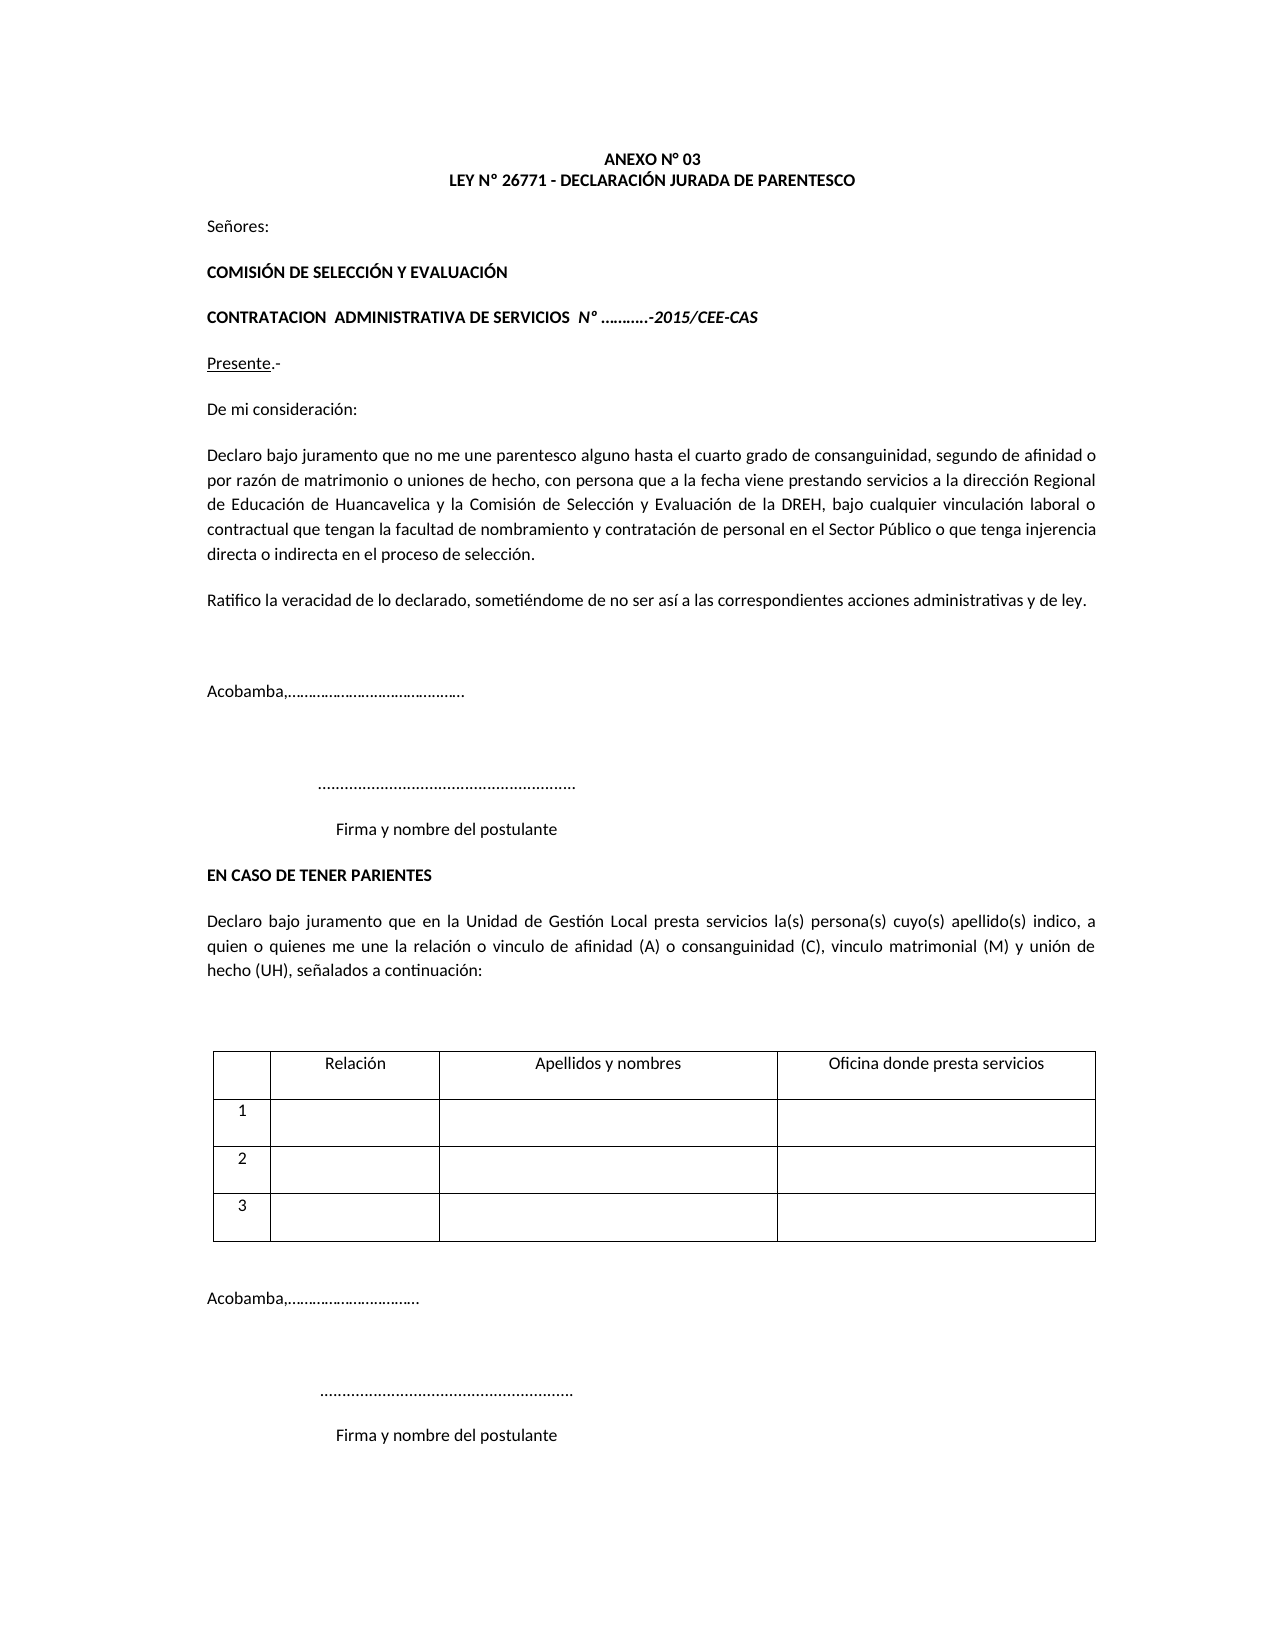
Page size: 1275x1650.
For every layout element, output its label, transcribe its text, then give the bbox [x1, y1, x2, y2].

table_cell 3 [214, 1194, 270, 1241]
table_cell [778, 1147, 1095, 1193]
text Acobamba,…………………..…………..…… [207, 681, 1098, 702]
text LEY Nº 26771 - DECLARACIÓN JURADA DE PARENTESCO [207, 169, 1098, 191]
text ANEXO N° 03 [207, 148, 1098, 169]
table_header Relación [271, 1052, 439, 1098]
text COMISIÓN DE SELECCIÓN Y EVALUACIÓN [207, 261, 1098, 282]
text EN CASO DE TENER PARIENTES [207, 864, 1098, 886]
table_header ......................................................... Firma y nombre del postulante [207, 1379, 687, 1471]
table_cell [271, 1194, 439, 1241]
text Declaro bajo juramento que en la Unidad de Gestión Local presta servicios la(s) persona(s) cuyo(s) apellido(s) indico, a quien o quienes me une la relación o vinculo de afinidad (A) o consanguinidad (C), vinculo matrimonial (M) y unión de hecho (UH), señalados a continuación: [207, 910, 1098, 981]
table_header Oficina donde presta servicios [778, 1052, 1095, 1098]
table_cell [440, 1194, 777, 1241]
table_cell 2 [214, 1147, 270, 1193]
text Ratifico la veracidad de lo declarado, sometiéndome de no ser así a las correspondientes acciones administrativas y de ley. [207, 589, 1098, 611]
table_header Apellidos y nombres [440, 1052, 777, 1098]
text Acobamba,…………………..……… [207, 1287, 1098, 1309]
text De mi consideración: [207, 398, 1098, 420]
table_cell [778, 1194, 1095, 1241]
table_cell [271, 1147, 439, 1193]
text CONTRATACION ADMINISTRATIVA DE SERVICIOS Nº ………..-2015/CEE-CAS [207, 307, 1098, 328]
table_header .......................................................... Firma y nombre del postulante [207, 772, 687, 864]
table_header [214, 1052, 270, 1098]
text Presente.- [207, 352, 1098, 374]
table_cell [778, 1100, 1095, 1146]
text Señores: [207, 215, 1098, 237]
table_cell [440, 1147, 777, 1193]
text Declaro bajo juramento que no me une parentesco alguno hasta el cuarto grado de consanguinidad, segundo de afinidad o por razón de matrimonio o uniones de hecho, con persona que a la fecha viene prestando servicios a la dirección Regional de Educación de Huancavelica y la Comisión de Selección y Evaluación de la DREH, bajo cualquier vinculación laboral o contractual que tengan la facultad de nombramiento y contratación de personal en el Sector Público o que tenga injerencia directa o indirecta en el proceso de selección. [207, 444, 1098, 565]
table_cell [271, 1100, 439, 1146]
table_cell [440, 1100, 777, 1146]
table_cell 1 [214, 1100, 270, 1146]
